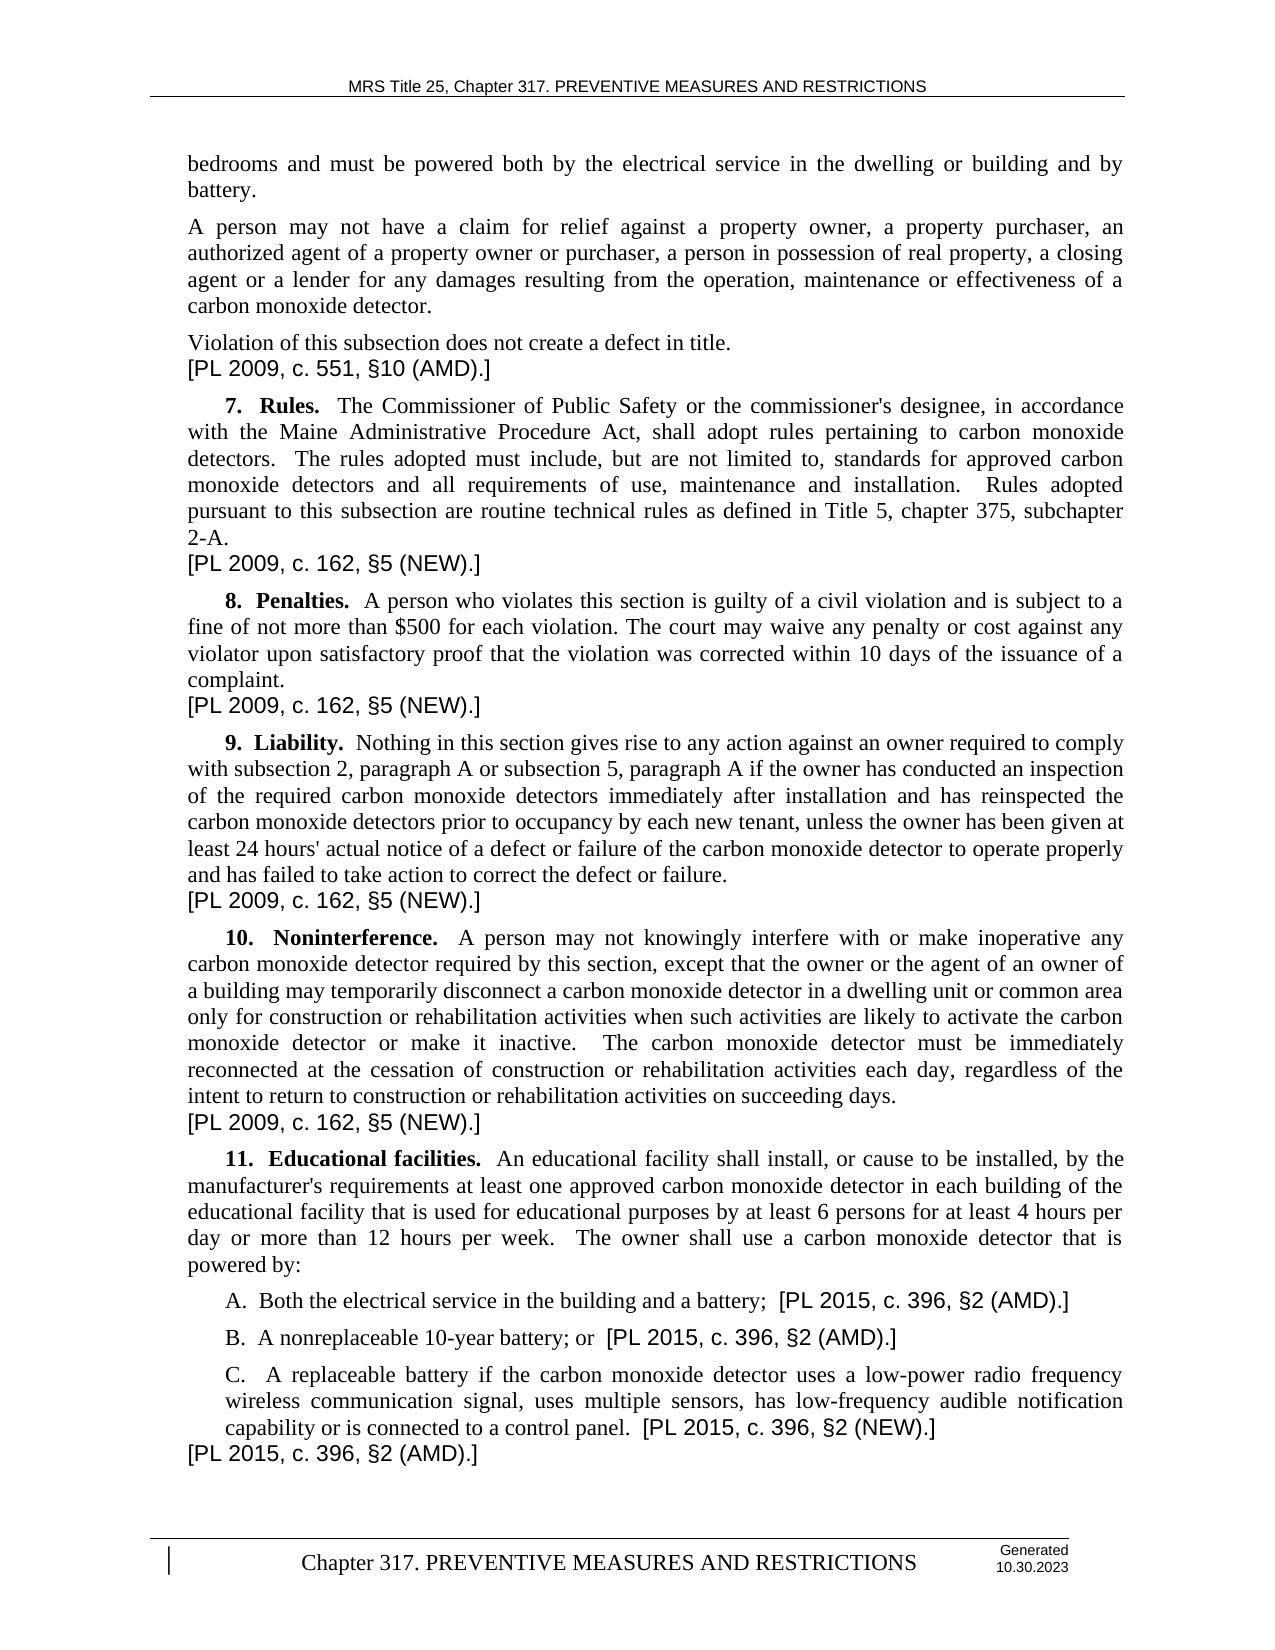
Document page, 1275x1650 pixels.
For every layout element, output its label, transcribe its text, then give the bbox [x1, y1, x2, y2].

text 9. Liability. Nothing in this section gives rise to any action against an owner required to comply with subsection 2, paragraph A or subsection 5, paragraph A if the owner has conducted an inspection of the required carbon monoxide detectors immediately after installation and has reinspected the carbon monoxide detectors prior to occupancy by each new tenant, unless the owner has been given at least 24 hours' actual notice of a defect or failure of the carbon monoxide detector to operate properly and has failed to take action to correct the defect or failure. [187, 729, 1125, 887]
text [PL 2009, c. 162, §5 (NEW).] [187, 1108, 1125, 1135]
text B. A nonreplaceable 10-year battery; or [PL 2015, c. 396, §2 (AMD).] [225, 1324, 1125, 1351]
text 8. Penalties. A person who violates this section is guilty of a civil violation and is subject to a fine of not more than $500 for each violation. The court may waive any penalty or cost against any violator upon satisfactory proof that the violation was corrected within 10 days of the issuance of a complaint. [187, 587, 1125, 692]
text 7. Rules. The Commissioner of Public Safety or the commissioner's designee, in accordance with the Maine Administrative Procedure Act, shall adopt rules pertaining to carbon monoxide detectors. The rules adopted must include, but are not limited to, standards for approved carbon monoxide detectors and all requirements of use, maintenance and installation. Rules adopted pursuant to this subsection are routine technical rules as defined in Title 5, chapter 375, subchapter 2‑A. [187, 392, 1125, 550]
text [PL 2015, c. 396, §2 (AMD).] [187, 1440, 1125, 1467]
text [PL 2009, c. 162, §5 (NEW).] [187, 887, 1125, 914]
text A person may not have a claim for relief against a property owner, a property purchaser, an authorized agent of a property owner or purchaser, a person in possession of real property, a closing agent or a lender for any damages resulting from the operation, maintenance or effectiveness of a carbon monoxide detector. [187, 213, 1125, 318]
text [PL 2009, c. 162, §5 (NEW).] [187, 692, 1125, 719]
text A. Both the electrical service in the building and a battery; [PL 2015, c. 396, §2 (AMD).] [225, 1287, 1125, 1314]
text [PL 2009, c. 162, §5 (NEW).] [187, 550, 1125, 577]
text C. A replaceable battery if the carbon monoxide detector uses a low-power radio frequency wireless communication signal, uses multiple sensors, has low-frequency audible notification capability or is connected to a control panel. [PL 2015, c. 396, §2 (NEW).] [225, 1361, 1125, 1440]
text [187, 150, 1125, 203]
text [PL 2009, c. 551, §10 (AMD).] [187, 355, 1125, 382]
text 10. Noninterference. A person may not knowingly interfere with or make inoperative any carbon monoxide detector required by this section, except that the owner or the agent of an owner of a building may temporarily disconnect a carbon monoxide detector in a dwelling unit or common area only for construction or rehabilitation activities when such activities are likely to activate the carbon monoxide detector or make it inactive. The carbon monoxide detector must be immediately reconnected at the cessation of construction or rehabilitation activities each day, regardless of the intent to return to construction or rehabilitation activities on succeeding days. [187, 924, 1125, 1108]
text Violation of this subsection does not create a defect in title. [187, 329, 1125, 355]
text 11. Educational facilities. An educational facility shall install, or cause to be installed, by the manufacturer's requirements at least one approved carbon monoxide detector in each building of the educational facility that is used for educational purposes by at least 6 persons for at least 4 hours per day or more than 12 hours per week. The owner shall use a carbon monoxide detector that is powered by: [187, 1145, 1125, 1277]
